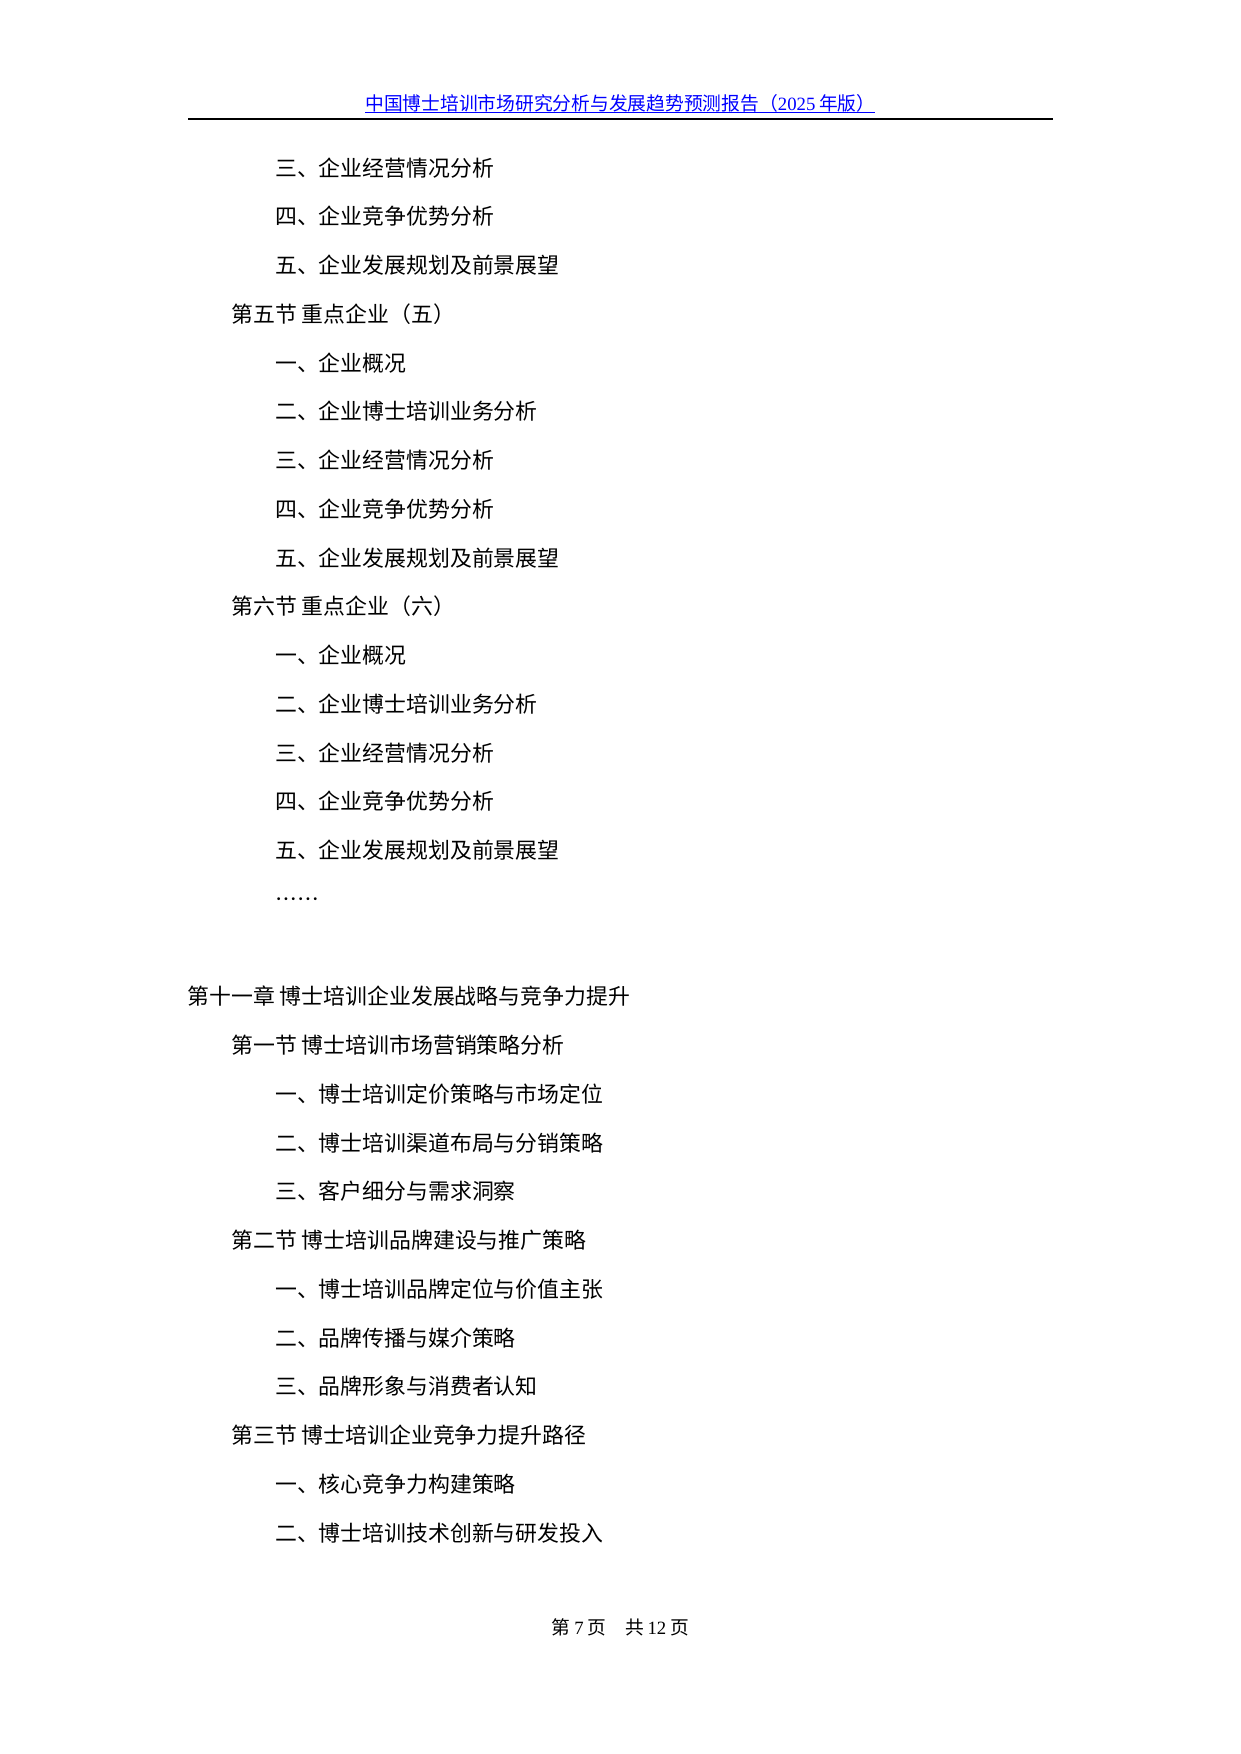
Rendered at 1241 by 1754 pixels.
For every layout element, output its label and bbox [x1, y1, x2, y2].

text [187, 150, 1053, 1548]
